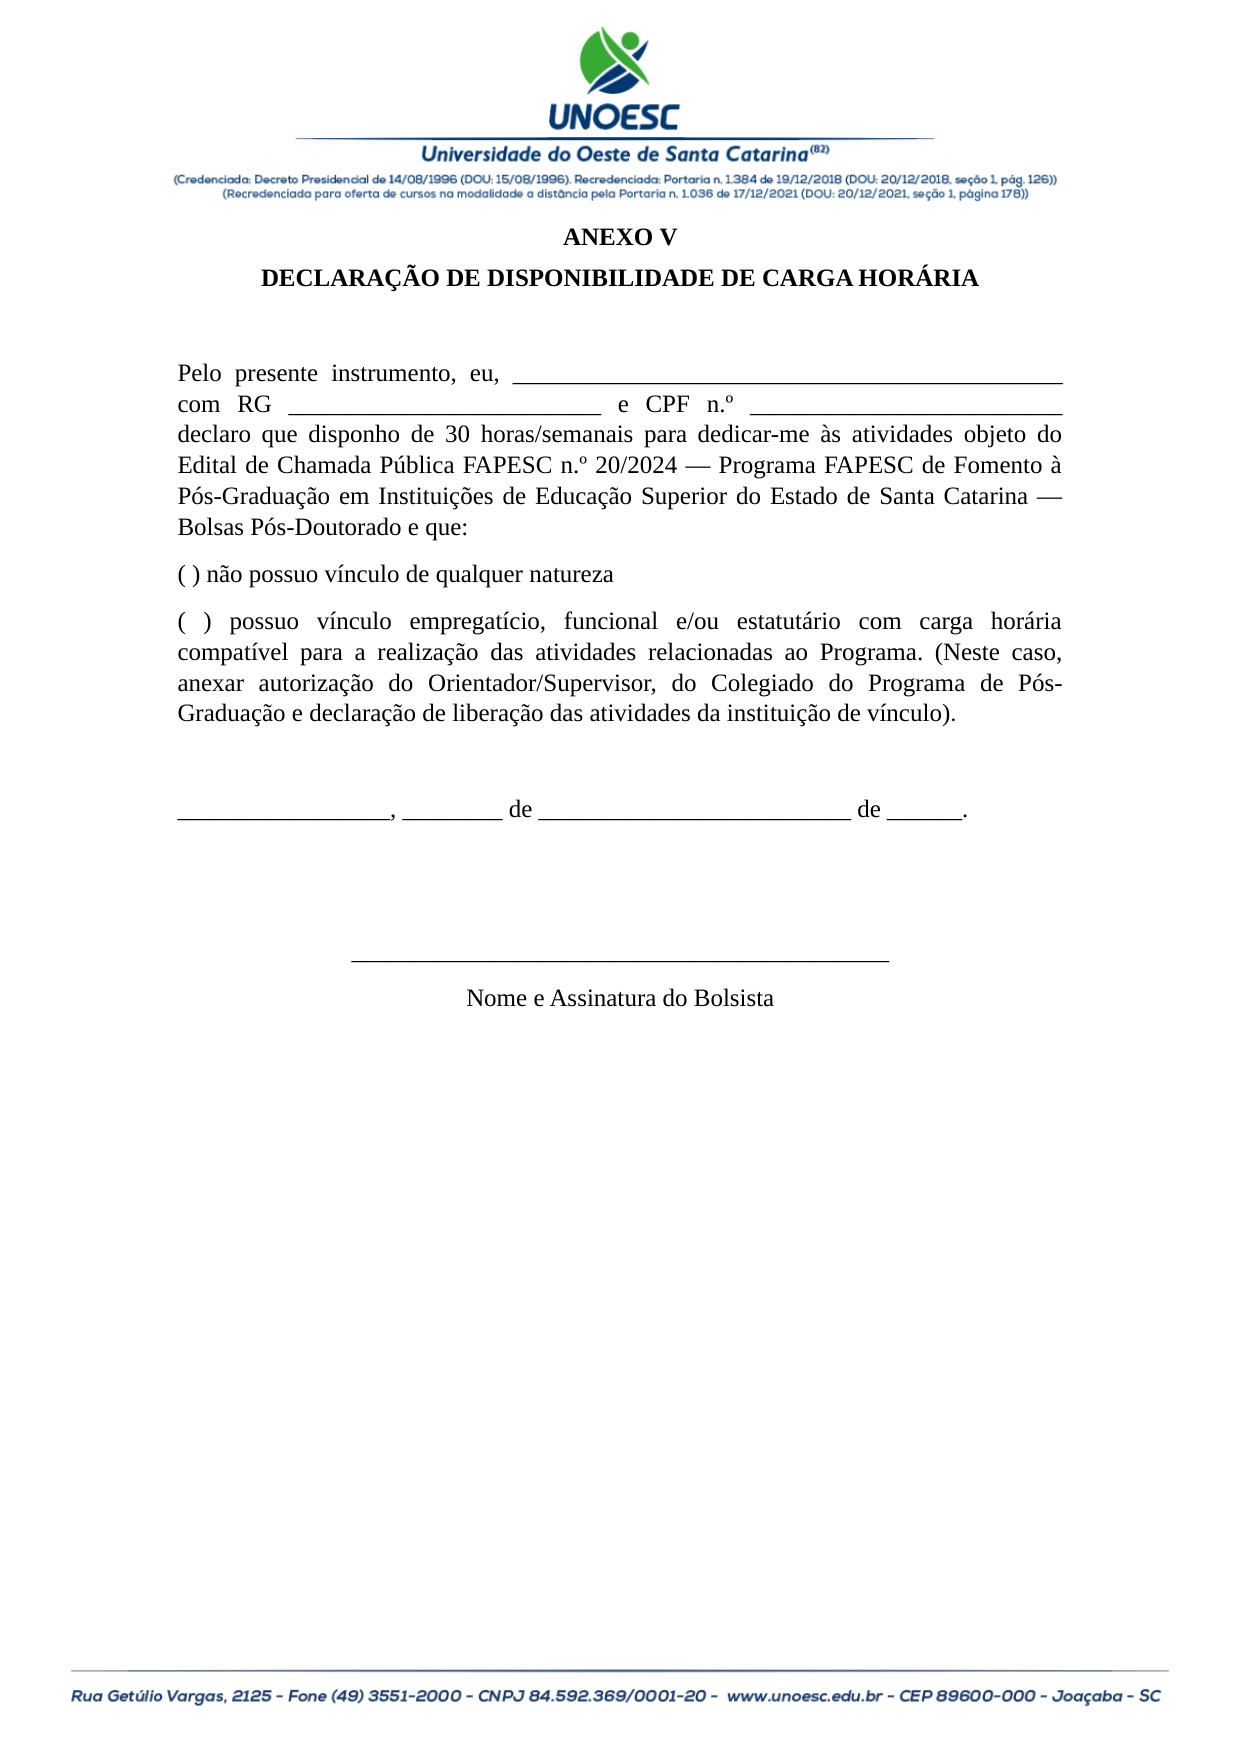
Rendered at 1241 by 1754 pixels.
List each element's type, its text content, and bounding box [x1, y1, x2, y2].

text Pelo presente instrumento, eu, ____________________________________________ com RG _________________________ e CPF n.º _________________________ declaro que disponho de 30 horas/semanais para dedicar-me às atividades objeto do Edital de Chamada Pública FAPESC n.º 20/2024 — Programa FAPESC de Fomento à Pós-Graduação em Instituições de Educação Superior do Estado de Santa Catarina — Bolsas Pós-Doutorado e que: [177, 358, 1063, 540]
text ( ) não possuo vínculo de qualquer natureza [177, 559, 1063, 588]
subtitle ANEXO V [177, 222, 1063, 250]
text ___________________________________________ [177, 936, 1063, 964]
text _________________, ________ de _________________________ de ______. [177, 794, 1063, 822]
picture [157, 17, 1062, 212]
picture [65, 1659, 1175, 1714]
text ( ) possuo vínculo empregatício, funcional e/ou estatutário com carga horária compatível para a realização das atividades relacionadas ao Programa. (Neste caso, anexar autorização do Orientador/Supervisor, do Colegiado do Programa de Pós-Graduação e declaração de liberação das atividades da instituição de vínculo). [177, 606, 1063, 728]
text Nome e Assinatura do Bolsista [177, 983, 1063, 1012]
text DECLARAÇÃO DE DISPONIBILIDADE DE CARGA HORÁRIA [177, 263, 1063, 292]
